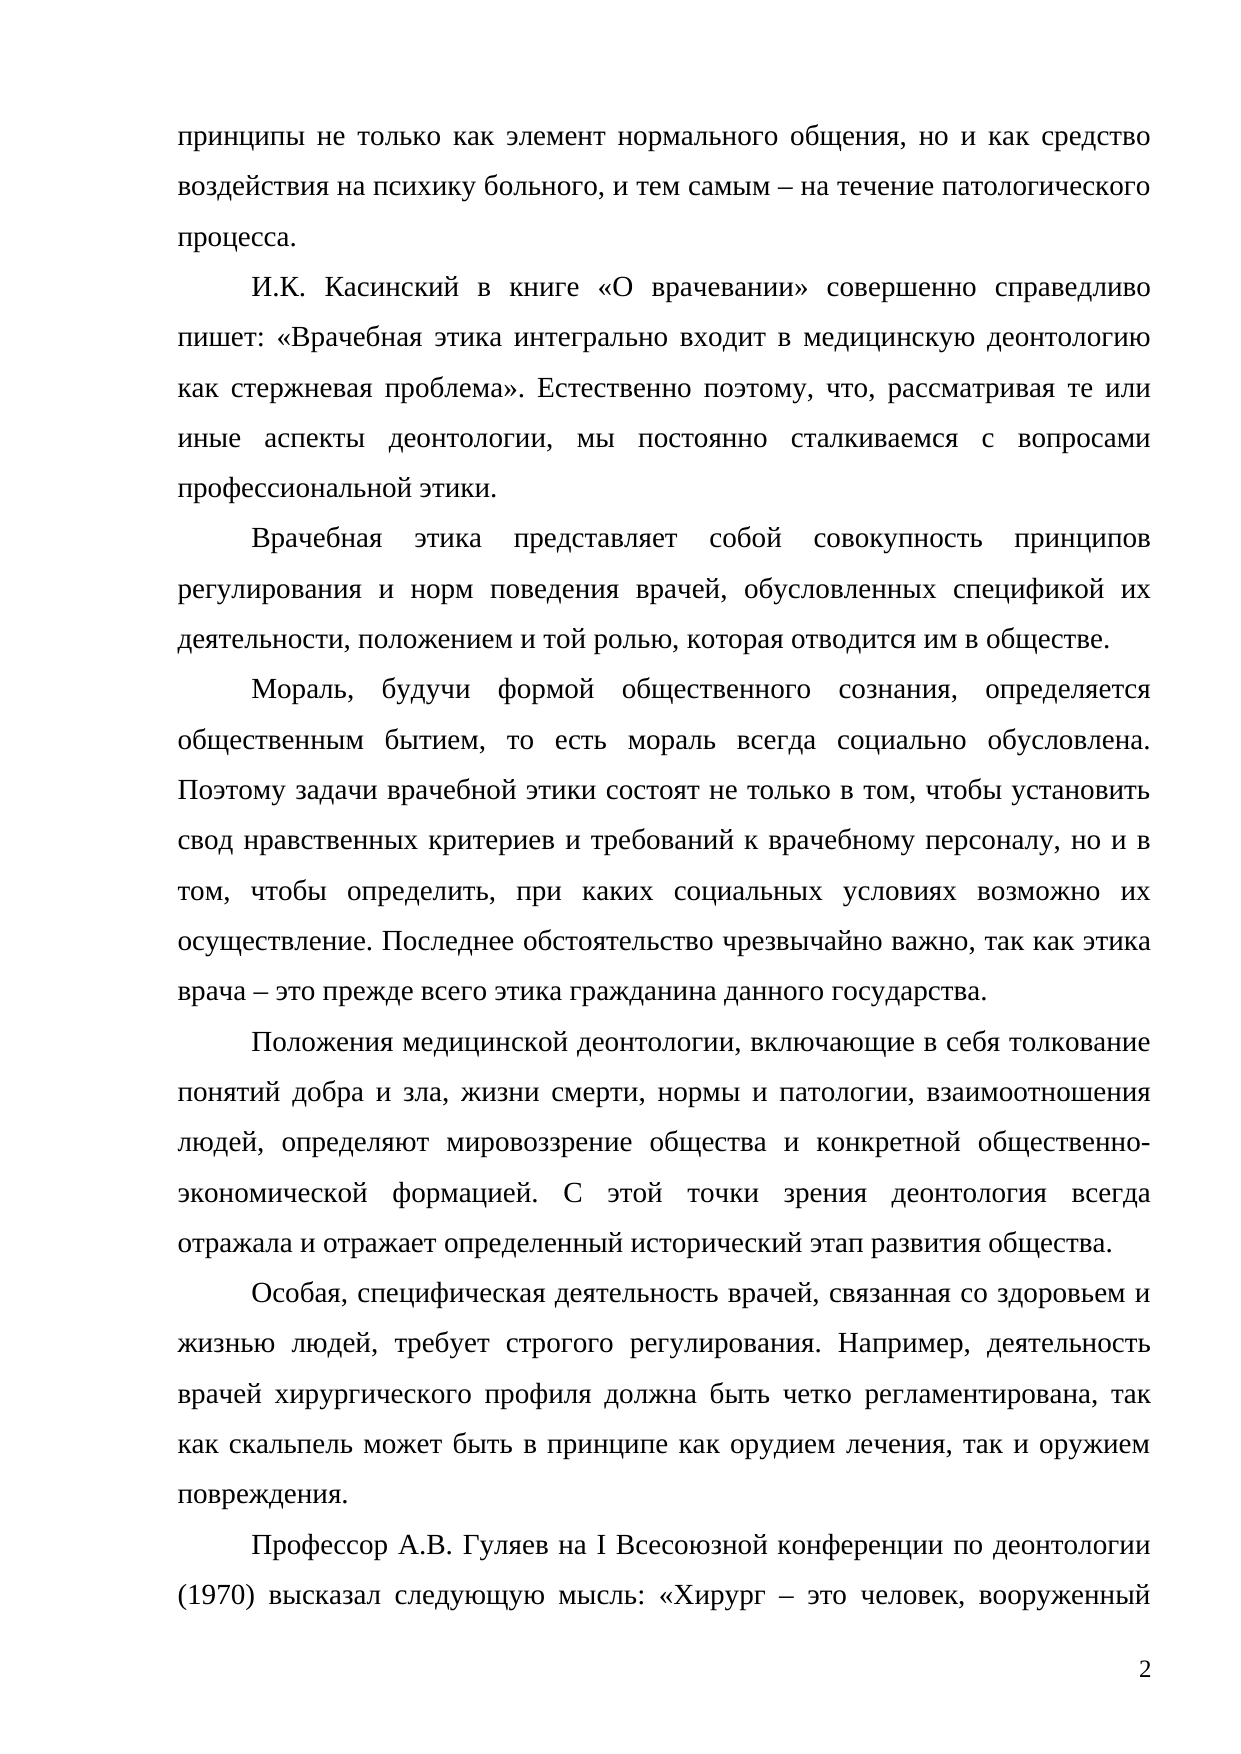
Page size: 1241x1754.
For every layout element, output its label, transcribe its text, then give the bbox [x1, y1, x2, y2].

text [177, 118, 1152, 252]
text Мораль, будучи формой общественного сознания, определяется общественным бытием, то есть мораль всегда социально обусловлена. Поэтому задачи врачебной этики состоят не только в том, чтобы установить свод нравственных критериев и требований к врачебному персоналу, но и в том, чтобы определить, при каких социальных условиях возможно их осуществление. Последнее обстоятельство чрезвычайно важно, так как этика врача – это прежде всего этика гражданина данного государства. [177, 672, 1152, 1007]
text Особая, специфическая деятельность врачей, связанная со здоровьем и жизнью людей, требует строгого регулирования. Например, деятельность врачей хирургического профиля должна быть четко регламентирована, так как скальпель может быть в принципе как орудием лечения, так и оружием повреждения. [177, 1275, 1152, 1510]
text Положения медицинской деонтологии, включающие в себя толкование понятий добра и зла, жизни смерти, нормы и патологии, взаимоотношения людей, определяют мировоззрение общества и конкретной общественно-экономической формацией. С этой точки зрения деонтология всегда отражала и отражает определенный исторический этап развития общества. [177, 1024, 1152, 1258]
text И.К. Касинский в книге «О врачевании» совершенно справедливо пишет: «Врачебная этика интегрально входит в медицинскую деонтологию как стержневая проблема». Естественно поэтому, что, рассматривая те или иные аспекты деонтологии, мы постоянно сталкиваемся с вопросами профессиональной этики. [177, 269, 1152, 504]
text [177, 1527, 1152, 1611]
text Врачебная этика представляет собой совокупность принципов регулирования и норм поведения врачей, обусловленных спецификой их деятельности, положением и той ролью, которая отводится им в обществе. [177, 521, 1152, 655]
